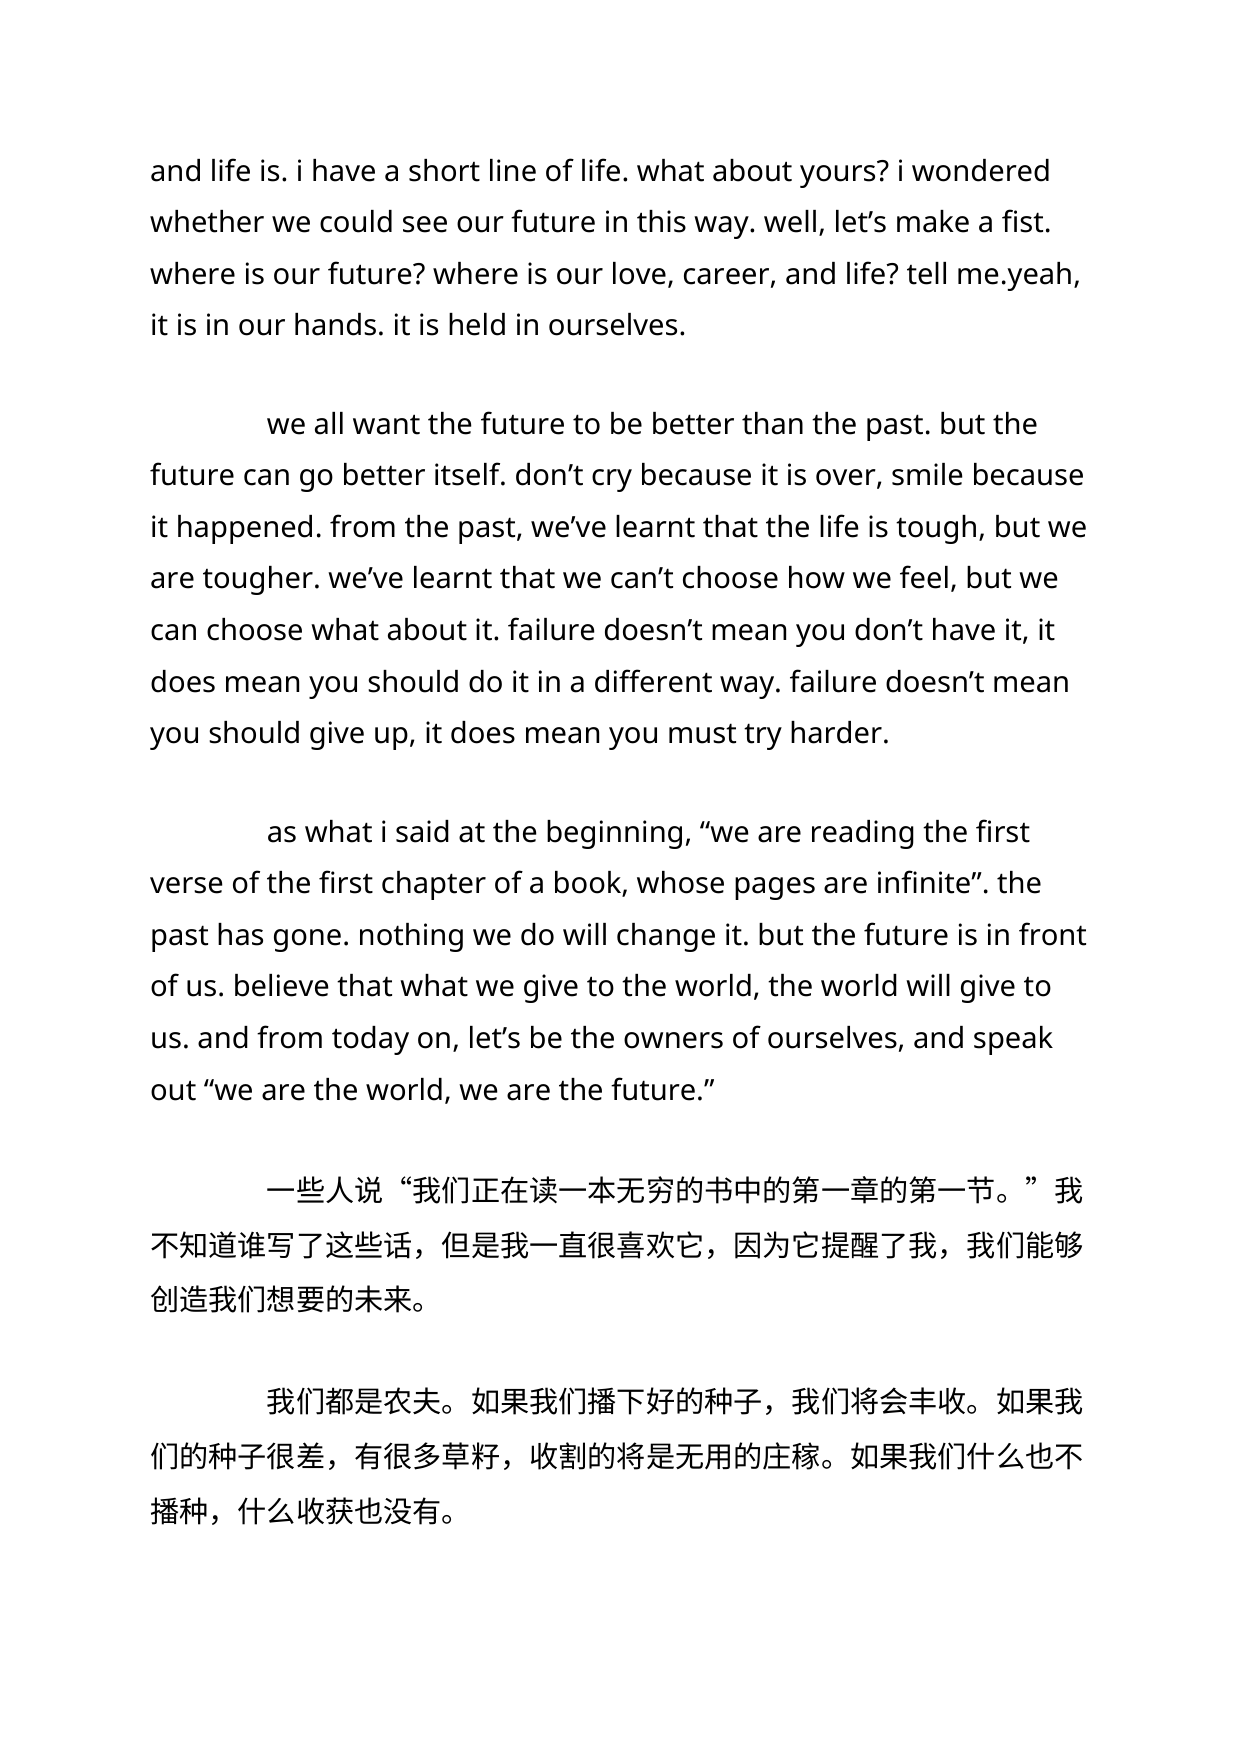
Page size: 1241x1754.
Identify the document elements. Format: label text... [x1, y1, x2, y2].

text we all want the future to be better than the past. but the future can go better itself. don’t cry because it is over, smile because it happened. from the past, we’ve learnt that the life is tough, but we are tougher. we’ve learnt that we can’t choose how we feel, but we can choose what about it. failure doesn’t mean you don’t have it, it does mean you should do it in a different way. failure doesn’t mean you should give up, it does mean you must try harder. [150, 403, 1090, 752]
text 我们都是农夫。如果我们播下好的种子，我们将会丰收。如果我们的种子很差，有很多草籽，收割的将是无用的庄稼。如果我们什么也不播种，什么收获也没有。 [150, 1379, 1090, 1531]
text 一些人说“我们正在读一本无穷的书中的第一章的第一节。”我不知道谁写了这些话，但是我一直很喜欢它，因为它提醒了我，我们能够创造我们想要的未来。 [150, 1167, 1090, 1319]
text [150, 150, 1090, 344]
text as what i said at the beginning, “we are reading the first verse of the first chapter of a book, whose pages are infinite”. the past has gone. nothing we do will change it. but the future is in front of us. believe that what we give to the world, the world will give to us. and from today on, let’s be the owners of ourselves, and speak out “we are the world, we are the future.” [150, 811, 1090, 1108]
